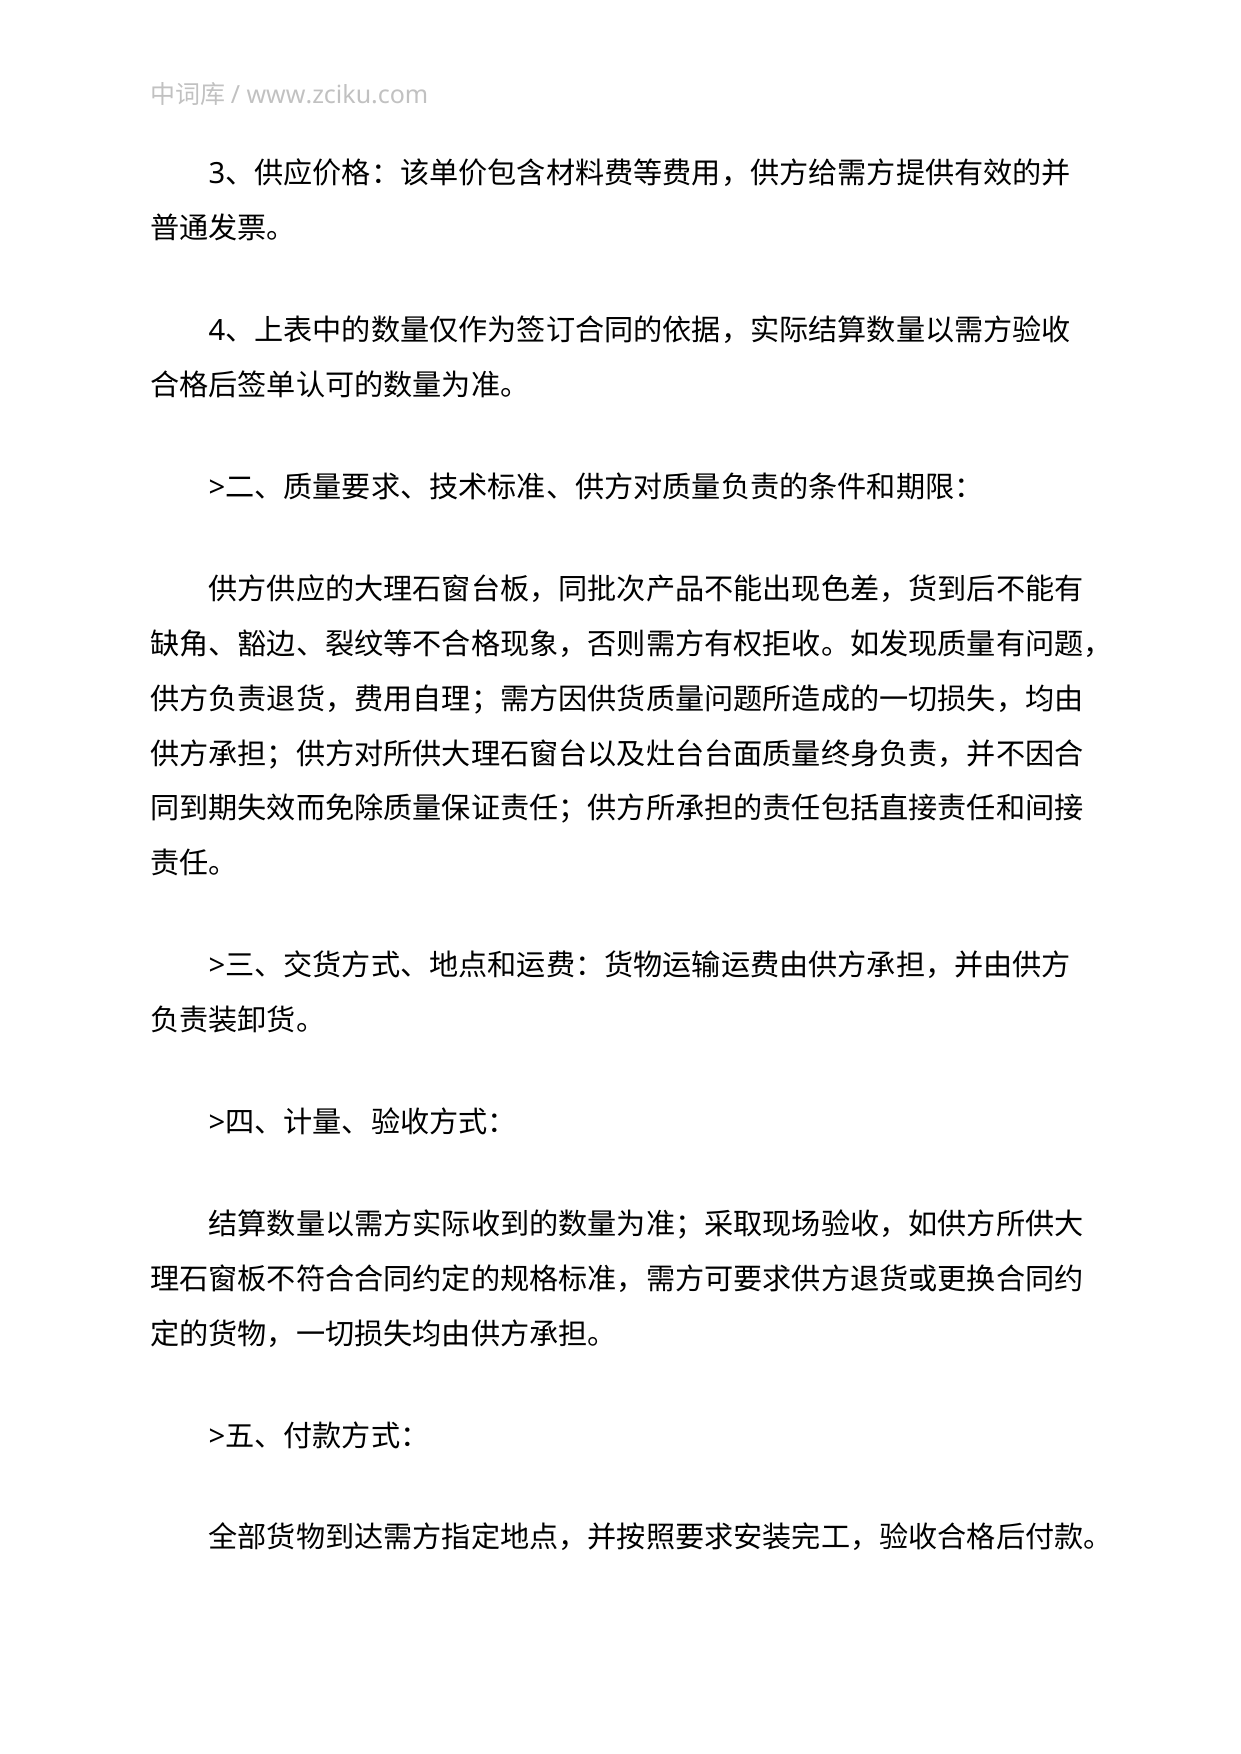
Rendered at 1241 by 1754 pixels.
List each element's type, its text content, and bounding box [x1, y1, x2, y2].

text >四、计量、验收方式： [150, 1098, 1090, 1141]
text >三、交货方式、地点和运费：货物运输运费由供方承担，并由供方负责装卸货。 [150, 942, 1090, 1039]
text >二、质量要求、技术标准、供方对质量负责的条件和期限： [150, 463, 1090, 506]
text 供方供应的大理石窗台板，同批次产品不能出现色差，货到后不能有缺角、豁边、裂纹等不合格现象，否则需方有权拒收。如发现质量有问题，供方负责退货，费用自理；需方因供货质量问题所造成的一切损失，均由供方承担；供方对所供大理石窗台以及灶台台面质量终身负责，并不因合同到期失效而免除质量保证责任；供方所承担的责任包括直接责任和间接责任。 [150, 566, 1090, 882]
text 3、供应价格：该单价包含材料费等费用，供方给需方提供有效的并普通发票。 [150, 150, 1090, 247]
text 结算数量以需方实际收到的数量为准；采取现场验收，如供方所供大理石窗板不符合合同约定的规格标准，需方可要求供方退货或更换合同约定的货物，一切损失均由供方承担。 [150, 1201, 1090, 1353]
text 4、上表中的数量仅作为签订合同的依据，实际结算数量以需方验收合格后签单认可的数量为准。 [150, 307, 1090, 404]
text >五、付款方式： [150, 1412, 1090, 1454]
text 全部货物到达需方指定地点，并按照要求安装完工，验收合格后付款。 [150, 1514, 1090, 1556]
